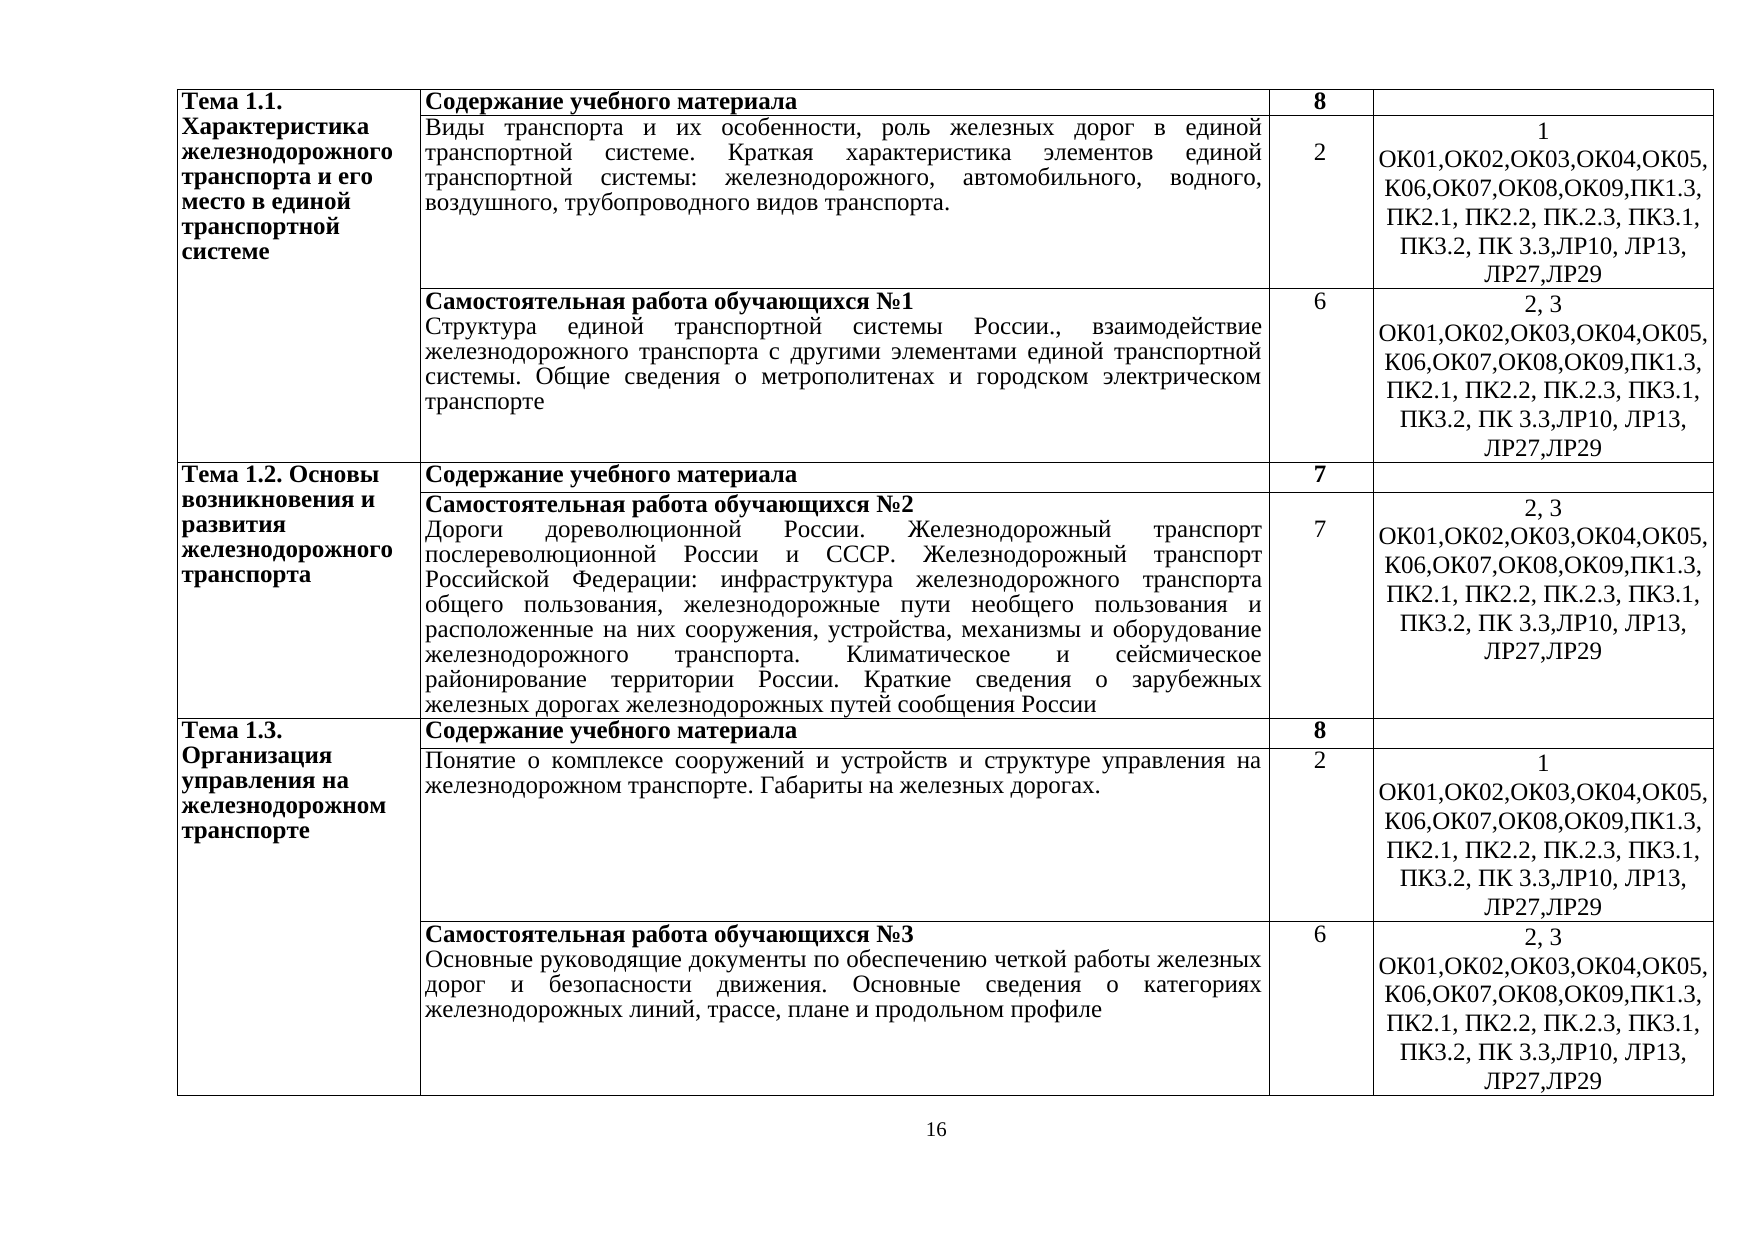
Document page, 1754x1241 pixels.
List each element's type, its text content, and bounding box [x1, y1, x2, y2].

table_cell Самостоятельная работа обучающихся №1 Структура единой транспортной системы России., взаимодействие железнодорожного транспорта с другими элементами единой транспортной системы. Общие сведения о метрополитенах и городском электрическом транспорте [421, 289, 1269, 462]
table_cell 2, 3 ОК01,ОК02,ОК03,ОК04,ОК05,К06,ОК07,ОК08,ОК09,ПК1.3, ПК2.1, ПК2.2, ПК.2.3, ПК3.1, ПК3.2, ПК 3.3,ЛР10, ЛР13, ЛР27,ЛР29 [1374, 922, 1713, 1094]
table_cell Самостоятельная работа обучающихся №3 Основные руководящие документы по обеспечению четкой работы железных дорог и безопасности движения. Основные сведения о категориях железнодорожных линий, трассе, плане и продольном профиле [421, 922, 1269, 1094]
table_cell Содержание учебного материала [421, 463, 1269, 492]
table_cell Тема 1.2. Основы возникновения и развития железнодорожного транспорта [178, 463, 420, 718]
table_cell 2, 3 ОК01,ОК02,ОК03,ОК04,ОК05,К06,ОК07,ОК08,ОК09,ПК1.3, ПК2.1, ПК2.2, ПК.2.3, ПК3.1, ПК3.2, ПК 3.3,ЛР10, ЛР13, ЛР27,ЛР29 [1374, 493, 1713, 718]
table_cell Содержание учебного материала [421, 90, 1269, 115]
table_cell [1374, 719, 1713, 747]
table_cell Содержание учебного материала [421, 719, 1269, 747]
table_cell 8 [1270, 90, 1373, 115]
table_cell [1374, 90, 1713, 115]
table_cell [1374, 463, 1713, 492]
table_cell Тема 1.3. Организация управления на железнодорожном транспорте [178, 719, 420, 1094]
table_cell 7 [1270, 463, 1373, 492]
table_cell 2 [1270, 116, 1373, 288]
table_cell 7 [1270, 493, 1373, 718]
table_cell 1 ОК01,ОК02,ОК03,ОК04,ОК05,К06,ОК07,ОК08,ОК09,ПК1.3, ПК2.1, ПК2.2, ПК.2.3, ПК3.1, ПК3.2, ПК 3.3,ЛР10, ЛР13, ЛР27,ЛР29 [1374, 116, 1713, 288]
table_cell Тема 1.1. Характеристика железнодорожного транспорта и его место в единой транспортной системе [178, 90, 420, 462]
table_cell 2, 3 ОК01,ОК02,ОК03,ОК04,ОК05,К06,ОК07,ОК08,ОК09,ПК1.3, ПК2.1, ПК2.2, ПК.2.3, ПК3.1, ПК3.2, ПК 3.3,ЛР10, ЛР13, ЛР27,ЛР29 [1374, 289, 1713, 462]
table_cell Понятие о комплексе сооружений и устройств и структуре управления на железнодорожном транспорте. Габариты на железных дорогах. [421, 749, 1269, 921]
table_cell 8 [1270, 719, 1373, 747]
table_cell 6 [1270, 289, 1373, 462]
table_cell Виды транспорта и их особенности, роль железных дорог в единой транспортной системе. Краткая характеристика элементов единой транспортной системы: железнодорожного, автомобильного, водного, воздушного, трубопроводного видов транспорта. [421, 116, 1269, 288]
table_cell 6 [1270, 922, 1373, 1094]
table_cell Самостоятельная работа обучающихся №2 Дороги дореволюционной России. Железнодорожный транспорт послереволюционной России и СССР. Железнодорожный транспорт Российской Федерации: инфраструктура железнодорожного транспорта общего пользования, железнодорожные пути необщего пользования и расположенные на них сооружения, устройства, механизмы и оборудование железнодорожного транспорта. Климатическое и сейсмическое районирование территории России. Краткие сведения о зарубежных железных дорогах железнодорожных путей сообщения России [421, 493, 1269, 718]
table_cell 1 ОК01,ОК02,ОК03,ОК04,ОК05,К06,ОК07,ОК08,ОК09,ПК1.3, ПК2.1, ПК2.2, ПК.2.3, ПК3.1, ПК3.2, ПК 3.3,ЛР10, ЛР13, ЛР27,ЛР29 [1374, 749, 1713, 921]
table_cell 2 [1270, 749, 1373, 921]
